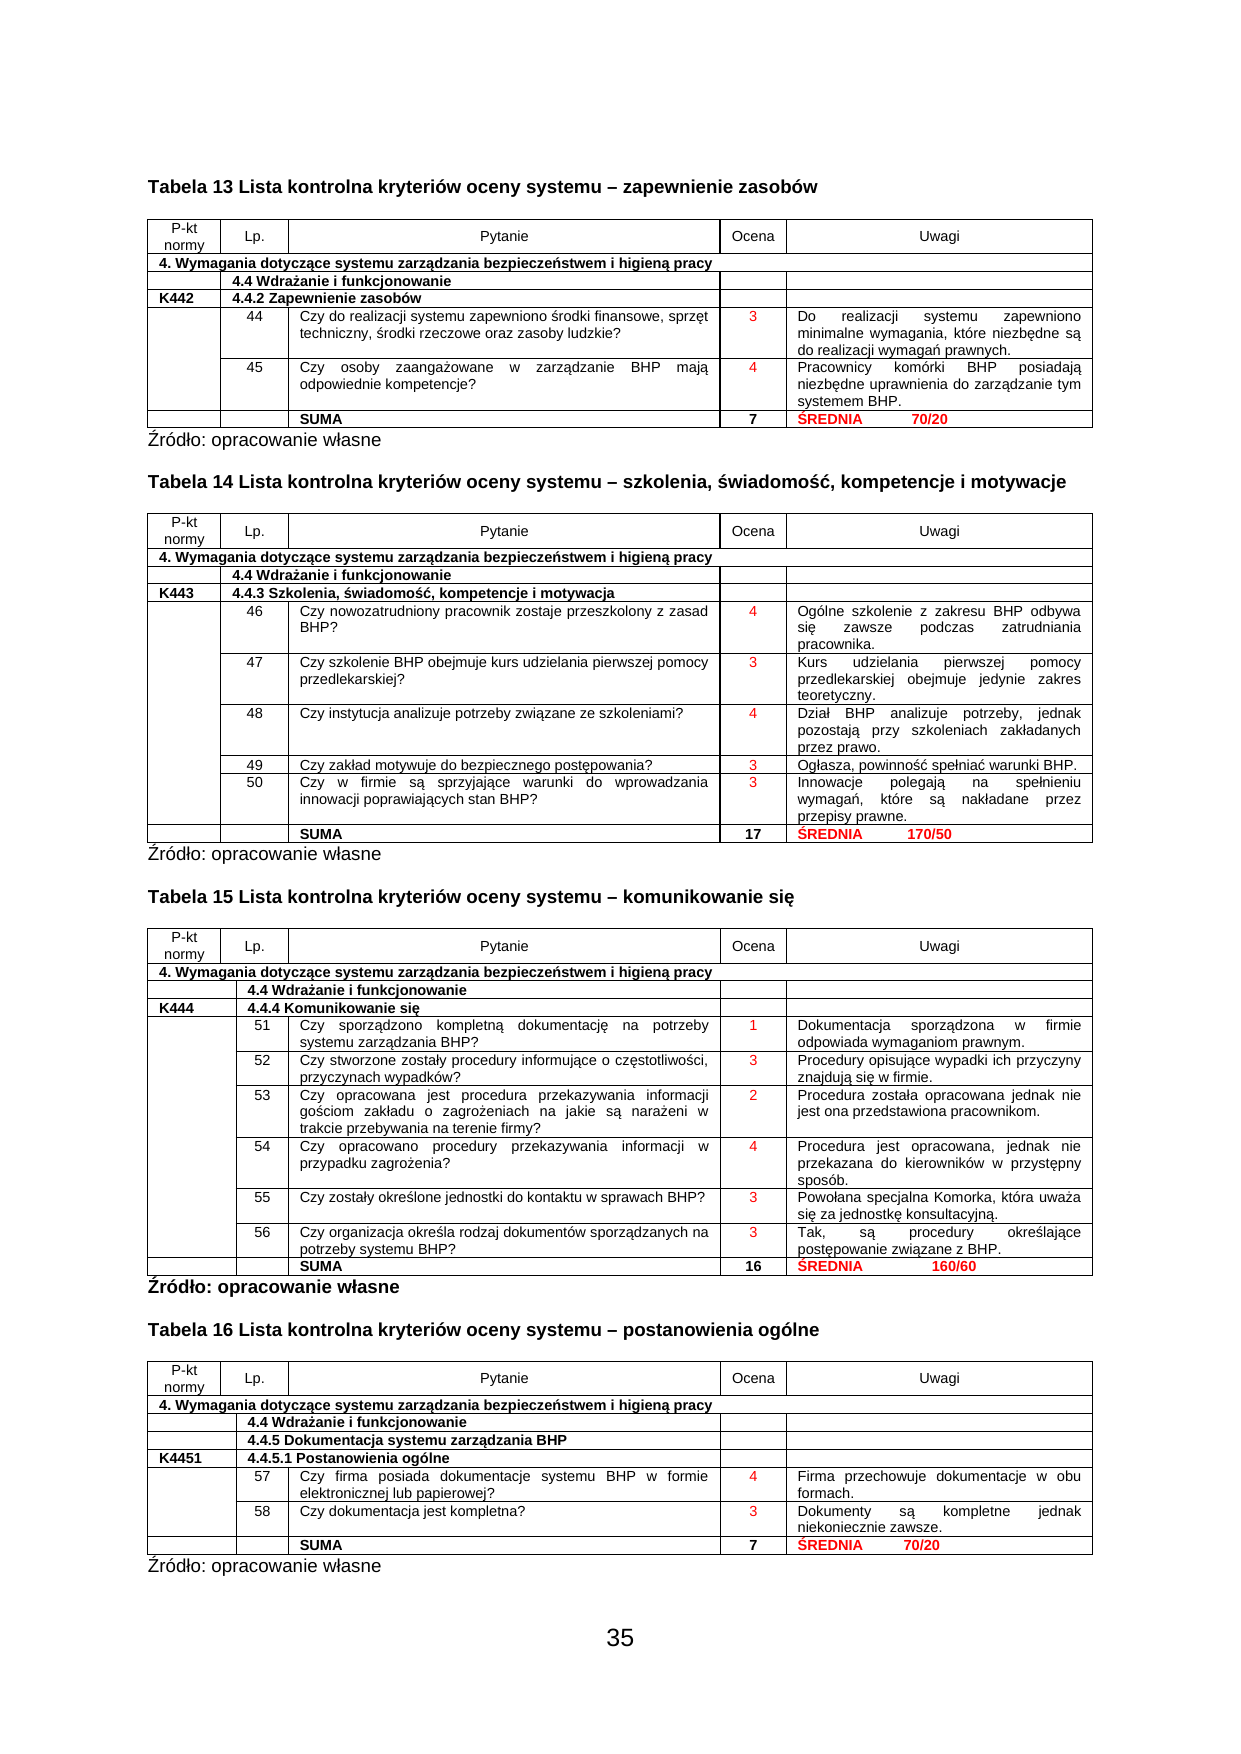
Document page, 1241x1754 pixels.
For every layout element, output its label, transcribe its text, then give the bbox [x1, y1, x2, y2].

table_cell 4.4.2 Zapewnienie zasobów [221, 290, 719, 307]
table_cell Czy sporządzono kompletną dokumentację na potrzeby systemu zarządzania BHP? [289, 1017, 720, 1051]
text Źródło: opracowanie własne [148, 843, 1093, 865]
table_cell [787, 290, 1092, 307]
table_cell [221, 825, 288, 842]
table_cell ŚREDNIA 160/60 [787, 1258, 1092, 1275]
table_cell [721, 584, 786, 601]
table_cell [787, 999, 1092, 1016]
table_header Lp. [221, 929, 288, 963]
table_cell SUMA [289, 411, 719, 427]
table_header Pytanie [289, 1362, 720, 1395]
table_cell Ogłasza, powinność spełniać warunki BHP. [787, 756, 1092, 773]
table_cell Innowacje polegają na spełnieniu wymagań, które są nakładane przez przepisy prawne. [787, 774, 1092, 824]
table_cell K442 [148, 290, 220, 307]
text Źródło: opracowanie własne [148, 1276, 1093, 1297]
table_header P-kt normy [148, 929, 220, 963]
table_cell [148, 411, 220, 427]
table_cell Czy instytucja analizuje potrzeby związane ze szkoleniami? [289, 705, 719, 755]
table_cell Kurs udzielania pierwszej pomocy przedlekarskiej obejmuje jedynie zakres teoretyczny. [787, 654, 1092, 704]
table_cell [787, 567, 1092, 583]
table_header P-kt normy [148, 1362, 220, 1395]
table_cell SUMA [289, 1258, 720, 1275]
table_cell 3 [721, 1189, 786, 1222]
table_header Uwagi [787, 929, 1092, 963]
table_cell Czy firma posiada dokumentacje systemu BHP w formie elektronicznej lub papierowej? [289, 1468, 720, 1501]
table_cell 4.4 Wdrażanie i funkcjonowanie [221, 567, 719, 583]
table_cell 4 [721, 1138, 786, 1188]
table_cell Powołana specjalna Komorka, która uważa się za jednostkę konsultacyjną. [787, 1189, 1092, 1222]
table_cell 56 [237, 1224, 288, 1257]
table_cell 3 [721, 1224, 786, 1257]
table_cell 4 [721, 359, 786, 409]
table_cell [721, 290, 786, 307]
table_cell 17 [721, 825, 786, 842]
table_cell Dokumentacja sporządzona w firmie odpowiada wymaganiom prawnym. [787, 1017, 1092, 1051]
table_cell Czy stworzone zostały procedury informujące o częstotliwości, przyczynach wypadków? [289, 1052, 720, 1085]
table_header Lp. [221, 1362, 288, 1395]
table_cell 4. Wymagania dotyczące systemu zarządzania bezpieczeństwem i higieną pracy [148, 1396, 1092, 1413]
table_cell 4.4 Wdrażanie i funkcjonowanie [221, 272, 719, 289]
table_cell 50 [221, 774, 288, 824]
table_cell Czy opracowana jest procedura przekazywania informacji gościom zakładu o zagrożeniach na jakie są narażeni w trakcie przebywania na terenie firmy? [289, 1086, 720, 1137]
table_cell 4. Wymagania dotyczące systemu zarządzania bezpieczeństwem i higieną pracy [148, 549, 1092, 566]
table_cell K4451 [148, 1450, 236, 1467]
table_header Ocena [721, 1362, 786, 1395]
table_cell 48 [221, 705, 288, 755]
table_cell 44 [221, 308, 288, 358]
table_cell [721, 1450, 786, 1467]
table_cell 4.4.4 Komunikowanie się [237, 999, 720, 1016]
table_cell K444 [148, 999, 236, 1016]
table_cell [148, 1432, 236, 1449]
table_header Uwagi [787, 220, 1092, 253]
table_cell 45 [221, 359, 288, 409]
table_cell 3 [721, 308, 786, 358]
table_header Lp. [221, 514, 288, 548]
table_header P-kt normy [148, 514, 220, 548]
table_cell 57 [237, 1468, 288, 1501]
table_cell 53 [237, 1086, 288, 1137]
table_cell 4.4 Wdrażanie i funkcjonowanie [237, 981, 720, 998]
table_cell 58 [237, 1502, 288, 1536]
table_cell Do realizacji systemu zapewniono minimalne wymagania, które niezbędne są do realizacji wymagań prawnych. [787, 308, 1092, 358]
text Tabela 13 Lista kontrolna kryteriów oceny systemu – zapewnienie zasobów [148, 176, 1093, 198]
table_cell 16 [721, 1258, 786, 1275]
table_cell 3 [721, 1052, 786, 1085]
text Tabela 16 Lista kontrolna kryteriów oceny systemu – postanowienia ogólne [148, 1318, 1093, 1340]
table_cell SUMA [289, 825, 719, 842]
table_cell [148, 1468, 236, 1536]
table_cell [148, 1414, 236, 1431]
table_cell 4. Wymagania dotyczące systemu zarządzania bezpieczeństwem i higieną pracy [148, 254, 1092, 271]
table_cell 46 [221, 602, 288, 652]
text Źródło: opracowanie własne [148, 428, 1093, 450]
table_cell 4 [721, 1468, 786, 1501]
table_cell Czy zakład motywuje do bezpiecznego postępowania? [289, 756, 719, 773]
table_cell 4. Wymagania dotyczące systemu zarządzania bezpieczeństwem i higieną pracy [148, 964, 1092, 980]
table_cell Czy opracowano procedury przekazywania informacji w przypadku zagrożenia? [289, 1138, 720, 1188]
table_cell 49 [221, 756, 288, 773]
table_cell Czy organizacja określa rodzaj dokumentów sporządzanych na potrzeby systemu BHP? [289, 1224, 720, 1257]
table_cell Czy dokumentacja jest kompletna? [289, 1502, 720, 1536]
table_cell [221, 411, 288, 427]
table_header Ocena [721, 929, 786, 963]
table_cell [148, 981, 236, 998]
table_cell K443 [148, 584, 220, 601]
table_header Pytanie [289, 514, 719, 548]
table_cell Tak, są procedury określające postępowanie związane z BHP. [787, 1224, 1092, 1257]
table_cell 4 [721, 602, 786, 652]
table_header Lp. [221, 220, 288, 253]
table_cell [721, 999, 786, 1016]
table_header Pytanie [289, 220, 719, 253]
table_header Ocena [721, 514, 786, 548]
table_cell 7 [721, 1537, 786, 1553]
table_cell [787, 981, 1092, 998]
table_cell ŚREDNIA 170/50 [787, 825, 1092, 842]
table_cell Procedura jest opracowana, jednak nie przekazana do kierowników w przystępny sposób. [787, 1138, 1092, 1188]
table_cell [148, 1258, 236, 1275]
table_cell Dokumenty są kompletne jednak niekoniecznie zawsze. [787, 1502, 1092, 1536]
table_cell 2 [721, 1086, 786, 1137]
table_cell 4.4.5.1 Postanowienia ogólne [237, 1450, 720, 1467]
table_header Uwagi [787, 1362, 1092, 1395]
table_cell 52 [237, 1052, 288, 1085]
table_cell [787, 584, 1092, 601]
table_cell 47 [221, 654, 288, 704]
table_cell Czy do realizacji systemu zapewniono środki finansowe, sprzęt techniczny, środki rzeczowe oraz zasoby ludzkie? [289, 308, 719, 358]
table_cell [237, 1537, 288, 1553]
table_cell 7 [721, 411, 786, 427]
table_cell 4.4 Wdrażanie i funkcjonowanie [237, 1414, 720, 1431]
table_cell 1 [721, 1017, 786, 1051]
text Tabela 15 Lista kontrolna kryteriów oceny systemu – komunikowanie się [148, 886, 1093, 907]
table_cell [237, 1258, 288, 1275]
table_cell 51 [237, 1017, 288, 1051]
table_cell 4 [721, 705, 786, 755]
table_header Uwagi [787, 514, 1092, 548]
table_cell Pracownicy komórki BHP posiadają niezbędne uprawnienia do zarządzanie tym systemem BHP. [787, 359, 1092, 409]
table_cell [787, 1414, 1092, 1431]
table_cell [148, 308, 220, 409]
table_cell 3 [721, 654, 786, 704]
table_cell [148, 1017, 236, 1257]
table_cell [148, 602, 220, 824]
table_cell Czy w firmie są sprzyjające warunki do wprowadzania innowacji poprawiających stan BHP? [289, 774, 719, 824]
table_cell [148, 1537, 236, 1553]
text Źródło: opracowanie własne [148, 1555, 1093, 1576]
table_cell 54 [237, 1138, 288, 1188]
table_header Ocena [721, 220, 786, 253]
table_cell [148, 272, 220, 289]
table_cell Procedura została opracowana jednak nie jest ona przedstawiona pracownikom. [787, 1086, 1092, 1137]
table_cell ŚREDNIA 70/20 [787, 1537, 1092, 1553]
table_cell 4.4.3 Szkolenia, świadomość, kompetencje i motywacja [221, 584, 719, 601]
table_cell 55 [237, 1189, 288, 1222]
table_cell [148, 825, 220, 842]
table_header P-kt normy [148, 220, 220, 253]
table_cell Czy szkolenie BHP obejmuje kurs udzielania pierwszej pomocy przedlekarskiej? [289, 654, 719, 704]
table_cell Czy osoby zaangażowane w zarządzanie BHP mają odpowiednie kompetencje? [289, 359, 719, 409]
table_cell [721, 1432, 786, 1449]
table_cell [787, 272, 1092, 289]
table_cell ŚREDNIA 70/20 [787, 411, 1092, 427]
table_cell Firma przechowuje dokumentacje w obu formach. [787, 1468, 1092, 1501]
table_cell [721, 272, 786, 289]
table_cell [721, 567, 786, 583]
table_cell 3 [721, 1502, 786, 1536]
table_cell Dział BHP analizuje potrzeby, jednak pozostają przy szkoleniach zakładanych przez prawo. [787, 705, 1092, 755]
table_cell [721, 1414, 786, 1431]
table_cell [148, 567, 220, 583]
table_cell [787, 1432, 1092, 1449]
table_header Pytanie [289, 929, 720, 963]
table_cell Czy nowozatrudniony pracownik zostaje przeszkolony z zasad BHP? [289, 602, 719, 652]
text Tabela 14 Lista kontrolna kryteriów oceny systemu – szkolenia, świadomość, kompetencje i motywacje [148, 471, 1093, 492]
table_cell 3 [721, 756, 786, 773]
table_cell Ogólne szkolenie z zakresu BHP odbywa się zawsze podczas zatrudniania pracownika. [787, 602, 1092, 652]
table_cell 3 [721, 774, 786, 824]
table_cell [787, 1450, 1092, 1467]
table_cell SUMA [289, 1537, 720, 1553]
table_cell Procedury opisujące wypadki ich przyczyny znajdują się w firmie. [787, 1052, 1092, 1085]
table_cell [721, 981, 786, 998]
table_cell 4.4.5 Dokumentacja systemu zarządzania BHP [237, 1432, 720, 1449]
table_cell Czy zostały określone jednostki do kontaktu w sprawach BHP? [289, 1189, 720, 1222]
